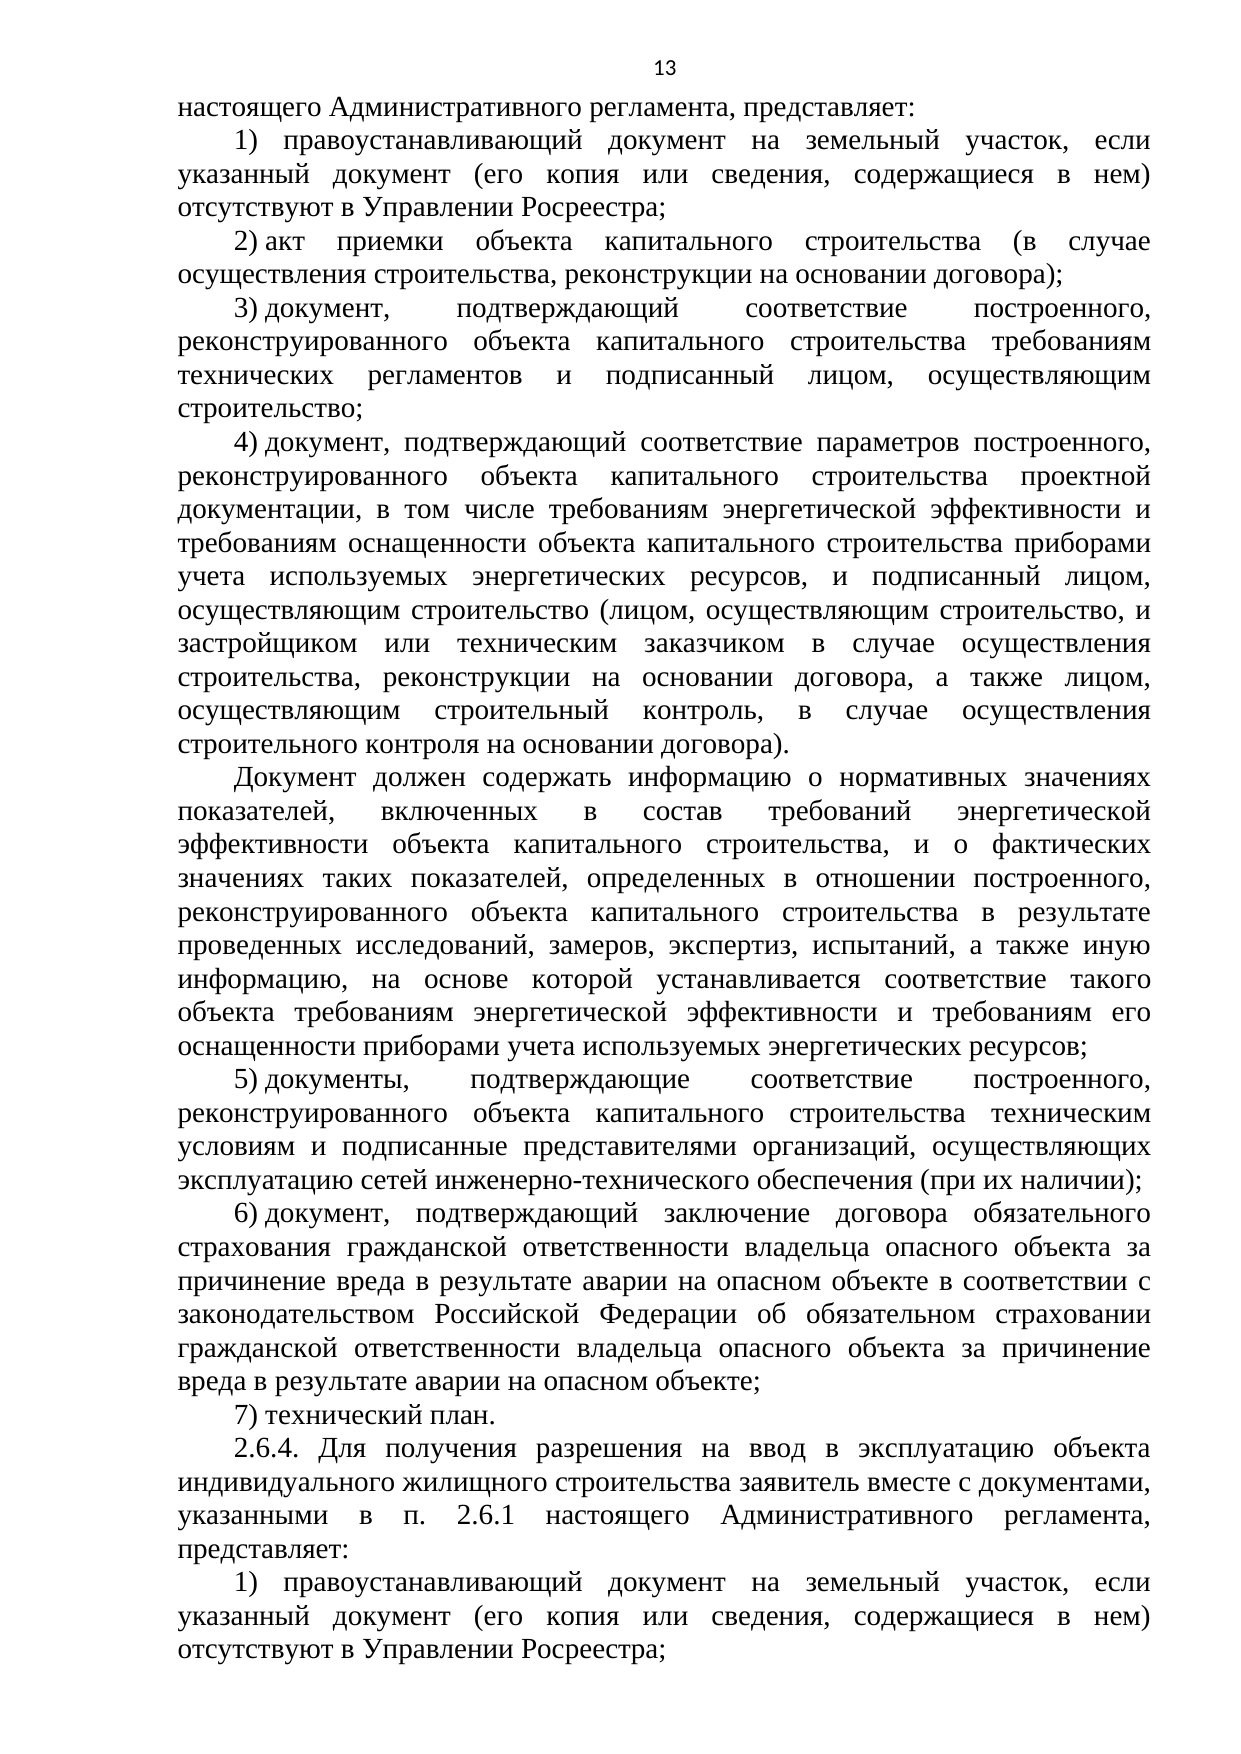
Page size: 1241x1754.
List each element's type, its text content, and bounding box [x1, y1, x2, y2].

text 7) технический план. [177, 1397, 1152, 1430]
text 3) документ, подтверждающий соответствие построенного, реконструированного объекта капитального строительства требованиям технических регламентов и подписанный лицом, осуществляющим строительство; [177, 290, 1152, 424]
text 6) документ, подтверждающий заключение договора обязательного страхования гражданской ответственности владельца опасного объекта за причинение вреда в результате аварии на опасном объекте в соответствии с законодательством Российской Федерации об обязательном страховании гражданской ответственности владельца опасного объекта за причинение вреда в результате аварии на опасном объекте; [177, 1196, 1152, 1397]
text 4) документ, подтверждающий соответствие параметров построенного, реконструированного объекта капитального строительства проектной документации, в том числе требованиям энергетической эффективности и требованиям оснащенности объекта капитального строительства приборами учета используемых энергетических ресурсов, и подписанный лицом, осуществляющим строительство (лицом, осуществляющим строительство, и застройщиком или техническим заказчиком в случае осуществления строительства, реконструкции на основании договора, а также лицом, осуществляющим строительный контроль, в случае осуществления строительного контроля на основании договора). [177, 424, 1152, 759]
text 2) акт приемки объекта капитального строительства (в случае осуществления строительства, реконструкции на основании договора); [177, 223, 1152, 290]
text 2.6.4. Для получения разрешения на ввод в эксплуатацию объекта индивидуального жилищного строительства заявитель вместе с документами, указанными в п. 2.6.1 настоящего Административного регламента, представляет: [177, 1430, 1152, 1564]
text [177, 89, 1152, 122]
text 1) правоустанавливающий документ на земельный участок, если указанный документ (его копия или сведения, содержащиеся в нем) отсутствуют в Управлении Росреестра; [177, 1564, 1152, 1665]
text 5) документы, подтверждающие соответствие построенного, реконструированного объекта капитального строительства техническим условиям и подписанные представителями организаций, осуществляющих эксплуатацию сетей инженерно-технического обеспечения (при их наличии); [177, 1061, 1152, 1196]
text 1) правоустанавливающий документ на земельный участок, если указанный документ (его копия или сведения, содержащиеся в нем) отсутствуют в Управлении Росреестра; [177, 122, 1152, 223]
text Документ должен содержать информацию о нормативных значениях показателей, включенных в состав требований энергетической эффективности объекта капитального строительства, и о фактических значениях таких показателей, определенных в отношении построенного, реконструированного объекта капитального строительства в результате проведенных исследований, замеров, экспертиз, испытаний, а также иную информацию, на основе которой устанавливается соответствие такого объекта требованиям энергетической эффективности и требованиям его оснащенности приборами учета используемых энергетических ресурсов; [177, 759, 1152, 1061]
